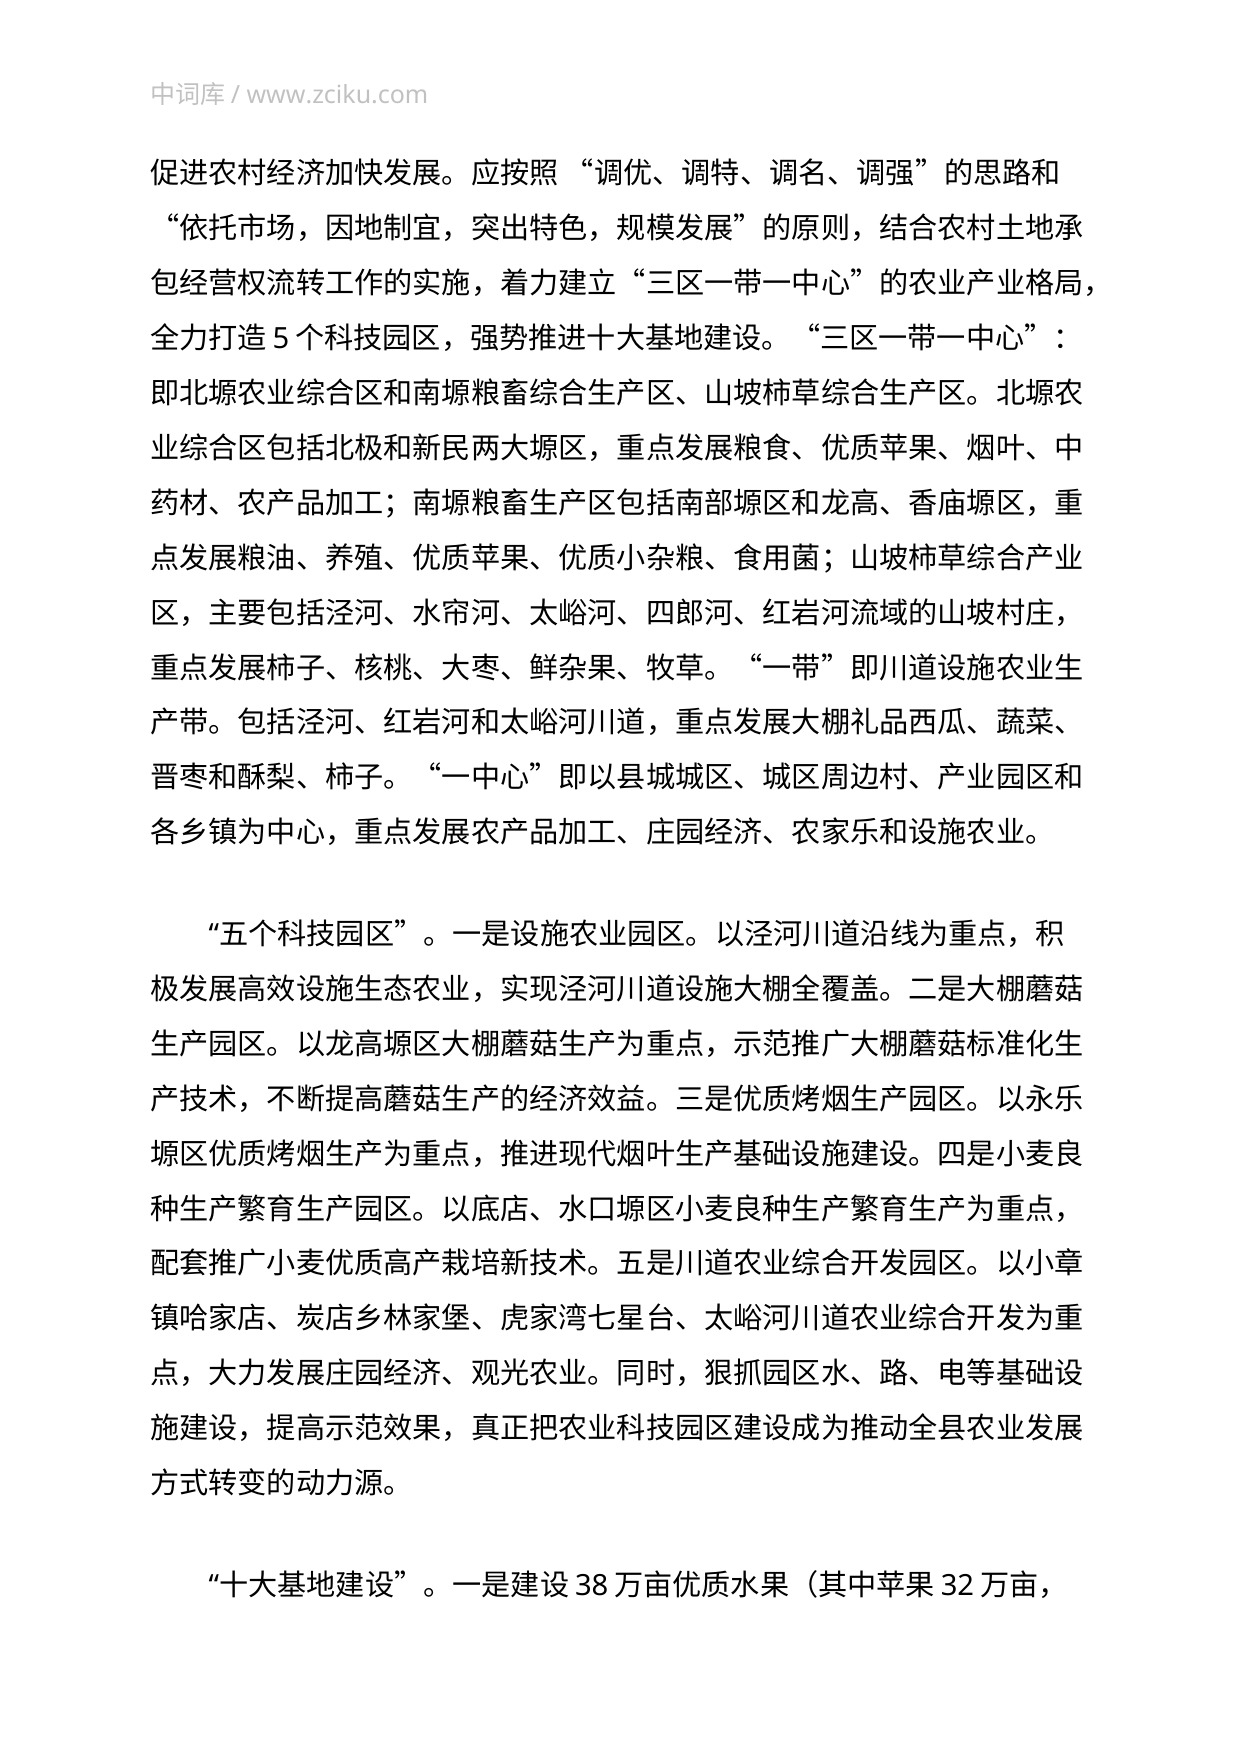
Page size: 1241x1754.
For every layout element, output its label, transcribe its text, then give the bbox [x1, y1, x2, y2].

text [150, 150, 1090, 851]
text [150, 1561, 1090, 1604]
text “五个科技园区”。一是设施农业园区。以泾河川道沿线为重点，积极发展高效设施生态农业，实现泾河川道设施大棚全覆盖。二是大棚蘑菇生产园区。以龙高塬区大棚蘑菇生产为重点，示范推广大棚蘑菇标准化生产技术，不断提高蘑菇生产的经济效益。三是优质烤烟生产园区。以永乐塬区优质烤烟生产为重点，推进现代烟叶生产基础设施建设。四是小麦良种生产繁育生产园区。以底店、水口塬区小麦良种生产繁育生产为重点，配套推广小麦优质高产栽培新技术。五是川道农业综合开发园区。以小章镇哈家店、炭店乡林家堡、虎家湾七星台、太峪河川道农业综合开发为重点，大力发展庄园经济、观光农业。同时，狠抓园区水、路、电等基础设施建设，提高示范效果，真正把农业科技园区建设成为推动全县农业发展方式转变的动力源。 [150, 911, 1090, 1502]
